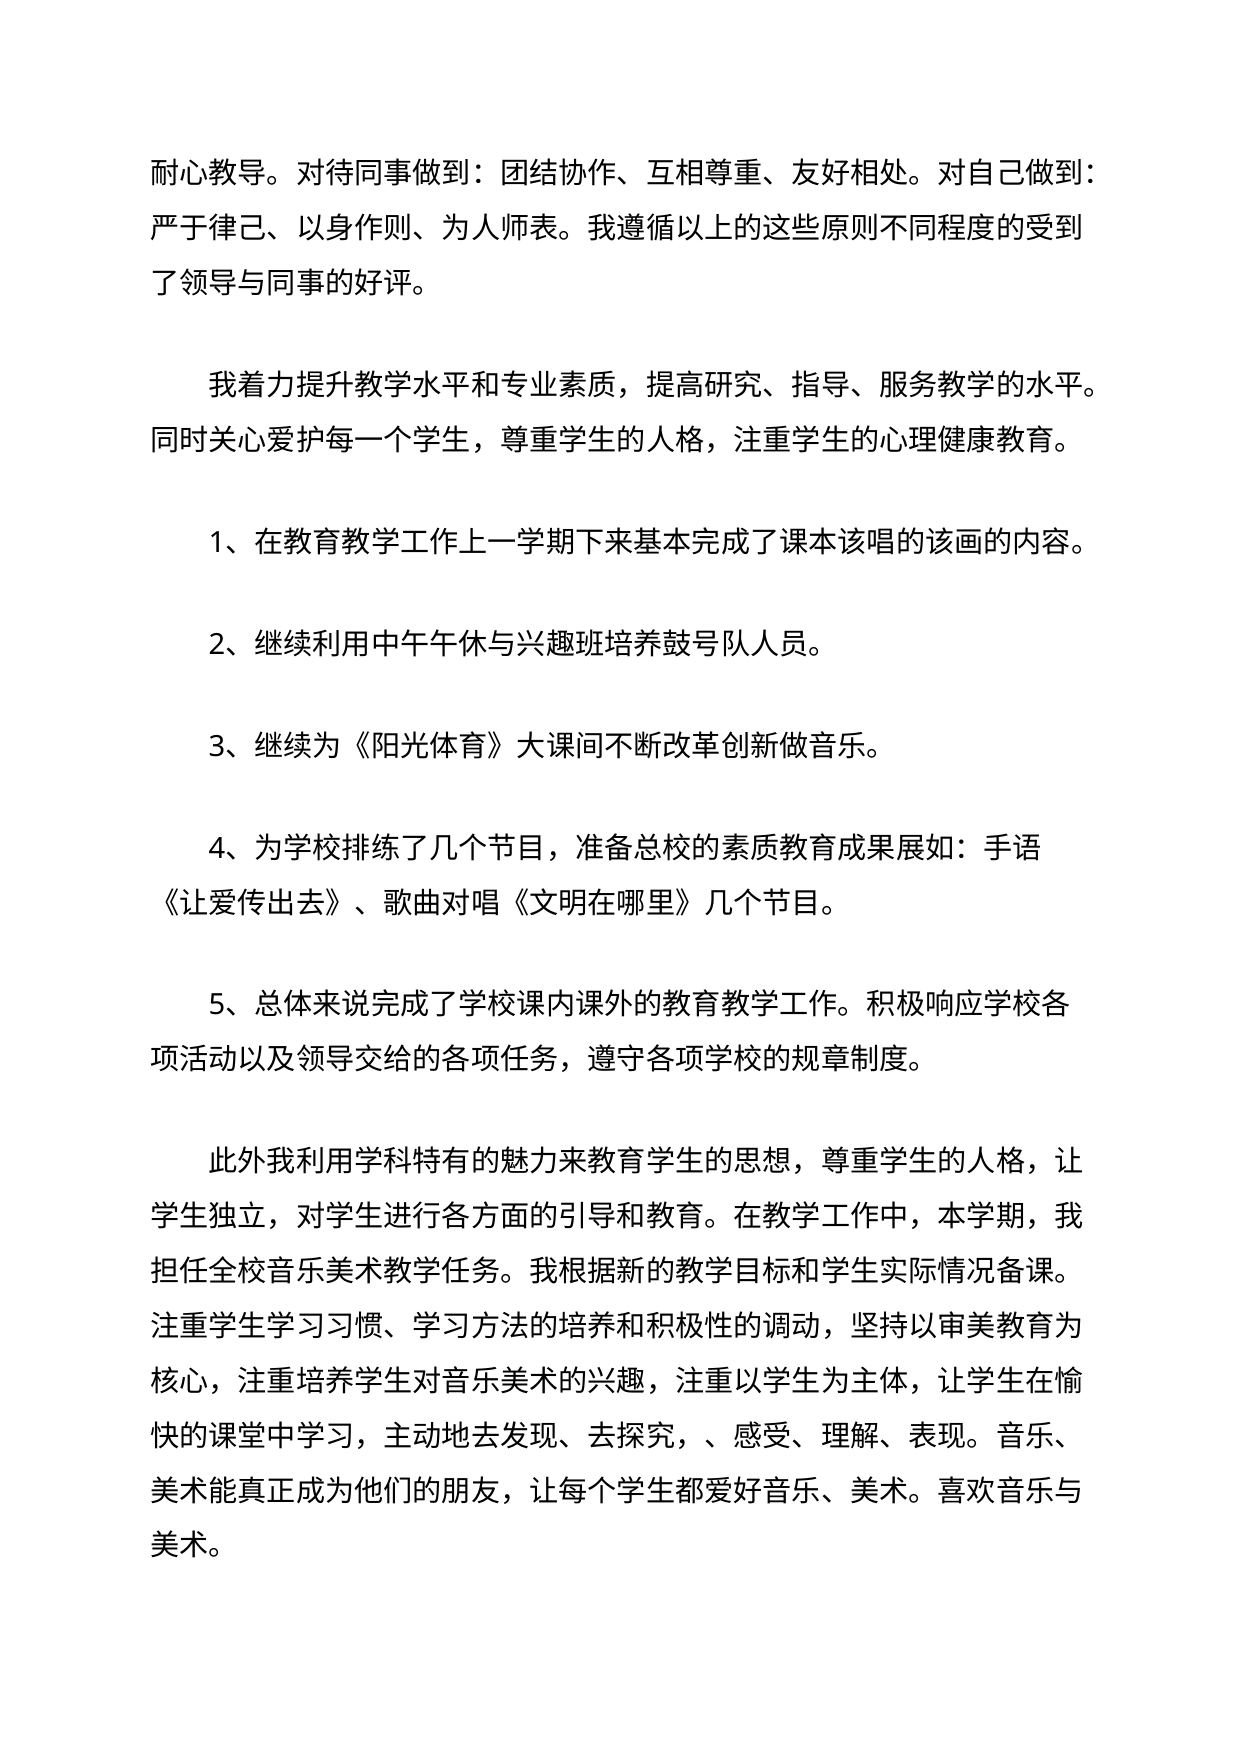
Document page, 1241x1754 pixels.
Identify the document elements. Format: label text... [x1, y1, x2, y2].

text 1、在教育教学工作上一学期下来基本完成了课本该唱的该画的内容。 [150, 518, 1090, 561]
text 3、继续为《阳光体育》大课间不断改革创新做音乐。 [150, 722, 1090, 764]
text 我着力提升教学水平和专业素质，提高研究、指导、服务教学的水平。同时关心爱护每一个学生，尊重学生的人格，注重学生的心理健康教育。 [150, 362, 1090, 459]
text 4、为学校排练了几个节目，准备总校的素质教育成果展如：手语《让爱传出去》、歌曲对唱《文明在哪里》几个节目。 [150, 824, 1090, 921]
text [150, 150, 1090, 302]
text 2、继续利用中午午休与兴趣班培养鼓号队人员。 [150, 620, 1090, 663]
text 此外我利用学科特有的魅力来教育学生的思想，尊重学生的人格，让学生独立，对学生进行各方面的引导和教育。在教学工作中，本学期，我担任全校音乐美术教学任务。我根据新的教学目标和学生实际情况备课。注重学生学习习惯、学习方法的培养和积极性的调动，坚持以审美教育为核心，注重培养学生对音乐美术的兴趣，注重以学生为主体，让学生在愉快的课堂中学习，主动地去发现、去探究，、感受、理解、表现。音乐、美术能真正成为他们的朋友，让每个学生都爱好音乐、美术。喜欢音乐与美术。 [150, 1138, 1090, 1564]
text 5、总体来说完成了学校课内课外的教育教学工作。积极响应学校各项活动以及领导交给的各项任务，遵守各项学校的规章制度。 [150, 981, 1090, 1078]
